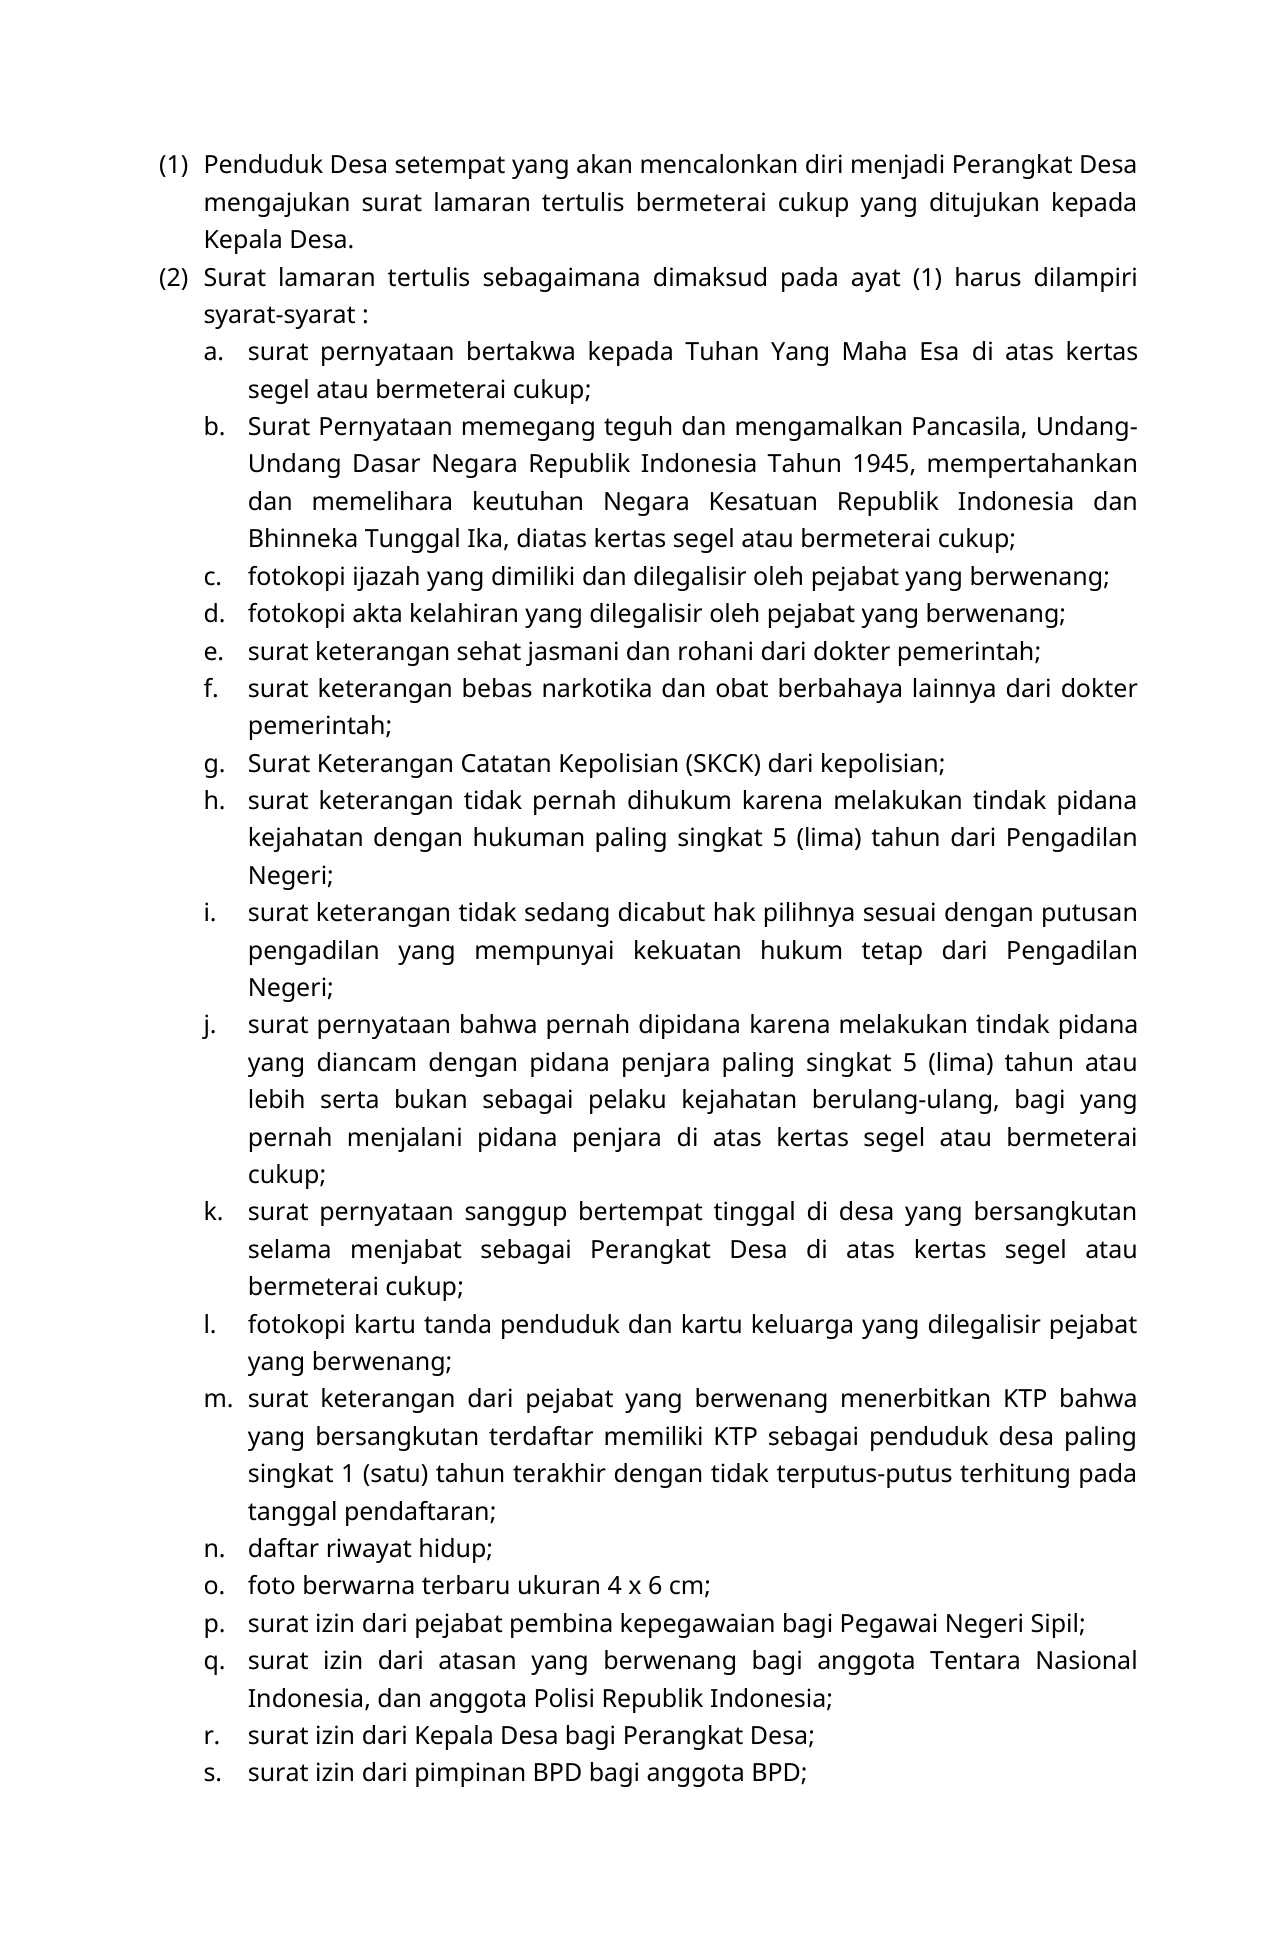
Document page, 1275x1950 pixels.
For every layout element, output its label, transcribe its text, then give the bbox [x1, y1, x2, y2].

list daftar riwayat hidup; [203, 1531, 1138, 1565]
list surat keterangan tidak sedang dicabut hak pilihnya sesuai dengan putusan pengadilan yang mempunyai kekuatan hukum tetap dari Pengadilan Negeri; [203, 895, 1138, 1004]
list surat izin dari Kepala Desa bagi Perangkat Desa; [203, 1718, 1138, 1752]
list surat pernyataan bertakwa kepada Tuhan Yang Maha Esa di atas kertas segel atau bermeterai cukup; [203, 334, 1138, 405]
list fotokopi ijazah yang dimiliki dan dilegalisir oleh pejabat yang berwenang; [203, 558, 1138, 592]
list fotokopi kartu tanda penduduk dan kartu keluarga yang dilegalisir pejabat yang berwenang; [203, 1306, 1138, 1378]
list Surat Pernyataan memegang teguh dan mengamalkan Pancasila, Undang-Undang Dasar Negara Republik Indonesia Tahun 1945, mempertahankan dan memelihara keutuhan Negara Kesatuan Republik Indonesia dan Bhinneka Tunggal Ika, diatas kertas segel atau bermeterai cukup; [203, 409, 1138, 555]
list surat keterangan bebas narkotika dan obat berbahaya lainnya dari dokter pemerintah; [203, 671, 1138, 742]
list surat keterangan dari pejabat yang berwenang menerbitkan KTP bahwa yang bersangkutan terdaftar memiliki KTP sebagai penduduk desa paling singkat 1 (satu) tahun terakhir dengan tidak terputus-putus terhitung pada tanggal pendaftaran; [203, 1381, 1138, 1527]
list surat izin dari atasan yang berwenang bagi anggota Tentara Nasional Indonesia, dan anggota Polisi Republik Indonesia; [203, 1643, 1138, 1714]
list Penduduk Desa setempat yang akan mencalonkan diri menjadi Perangkat Desa mengajukan surat lamaran tertulis bermeterai cukup yang ditujukan kepada Kepala Desa. [159, 147, 1138, 256]
list Surat lamaran tertulis sebagaimana dimaksud pada ayat (1) harus dilampiri syarat-syarat : [159, 259, 1138, 331]
list surat keterangan tidak pernah dihukum karena melakukan tindak pidana kejahatan dengan hukuman paling singkat 5 (lima) tahun dari Pengadilan Negeri; [203, 783, 1138, 892]
list surat izin dari pimpinan BPD bagi anggota BPD; [203, 1755, 1138, 1789]
list surat izin dari pejabat pembina kepegawaian bagi Pegawai Negeri Sipil; [203, 1605, 1138, 1639]
list surat keterangan sehat jasmani dan rohani dari dokter pemerintah; [203, 633, 1138, 667]
list surat pernyataan sanggup bertempat tinggal di desa yang bersangkutan selama menjabat sebagai Perangkat Desa di atas kertas segel atau bermeterai cukup; [203, 1194, 1138, 1303]
list fotokopi akta kelahiran yang dilegalisir oleh pejabat yang berwenang; [203, 596, 1138, 630]
list foto berwarna terbaru ukuran 4 x 6 cm; [203, 1568, 1138, 1602]
list Surat Keterangan Catatan Kepolisian (SKCK) dari kepolisian; [203, 745, 1138, 779]
list surat pernyataan bahwa pernah dipidana karena melakukan tindak pidana yang diancam dengan pidana penjara paling singkat 5 (lima) tahun atau lebih serta bukan sebagai pelaku kejahatan berulang-ulang, bagi yang pernah menjalani pidana penjara di atas kertas segel atau bermeterai cukup; [203, 1007, 1138, 1191]
